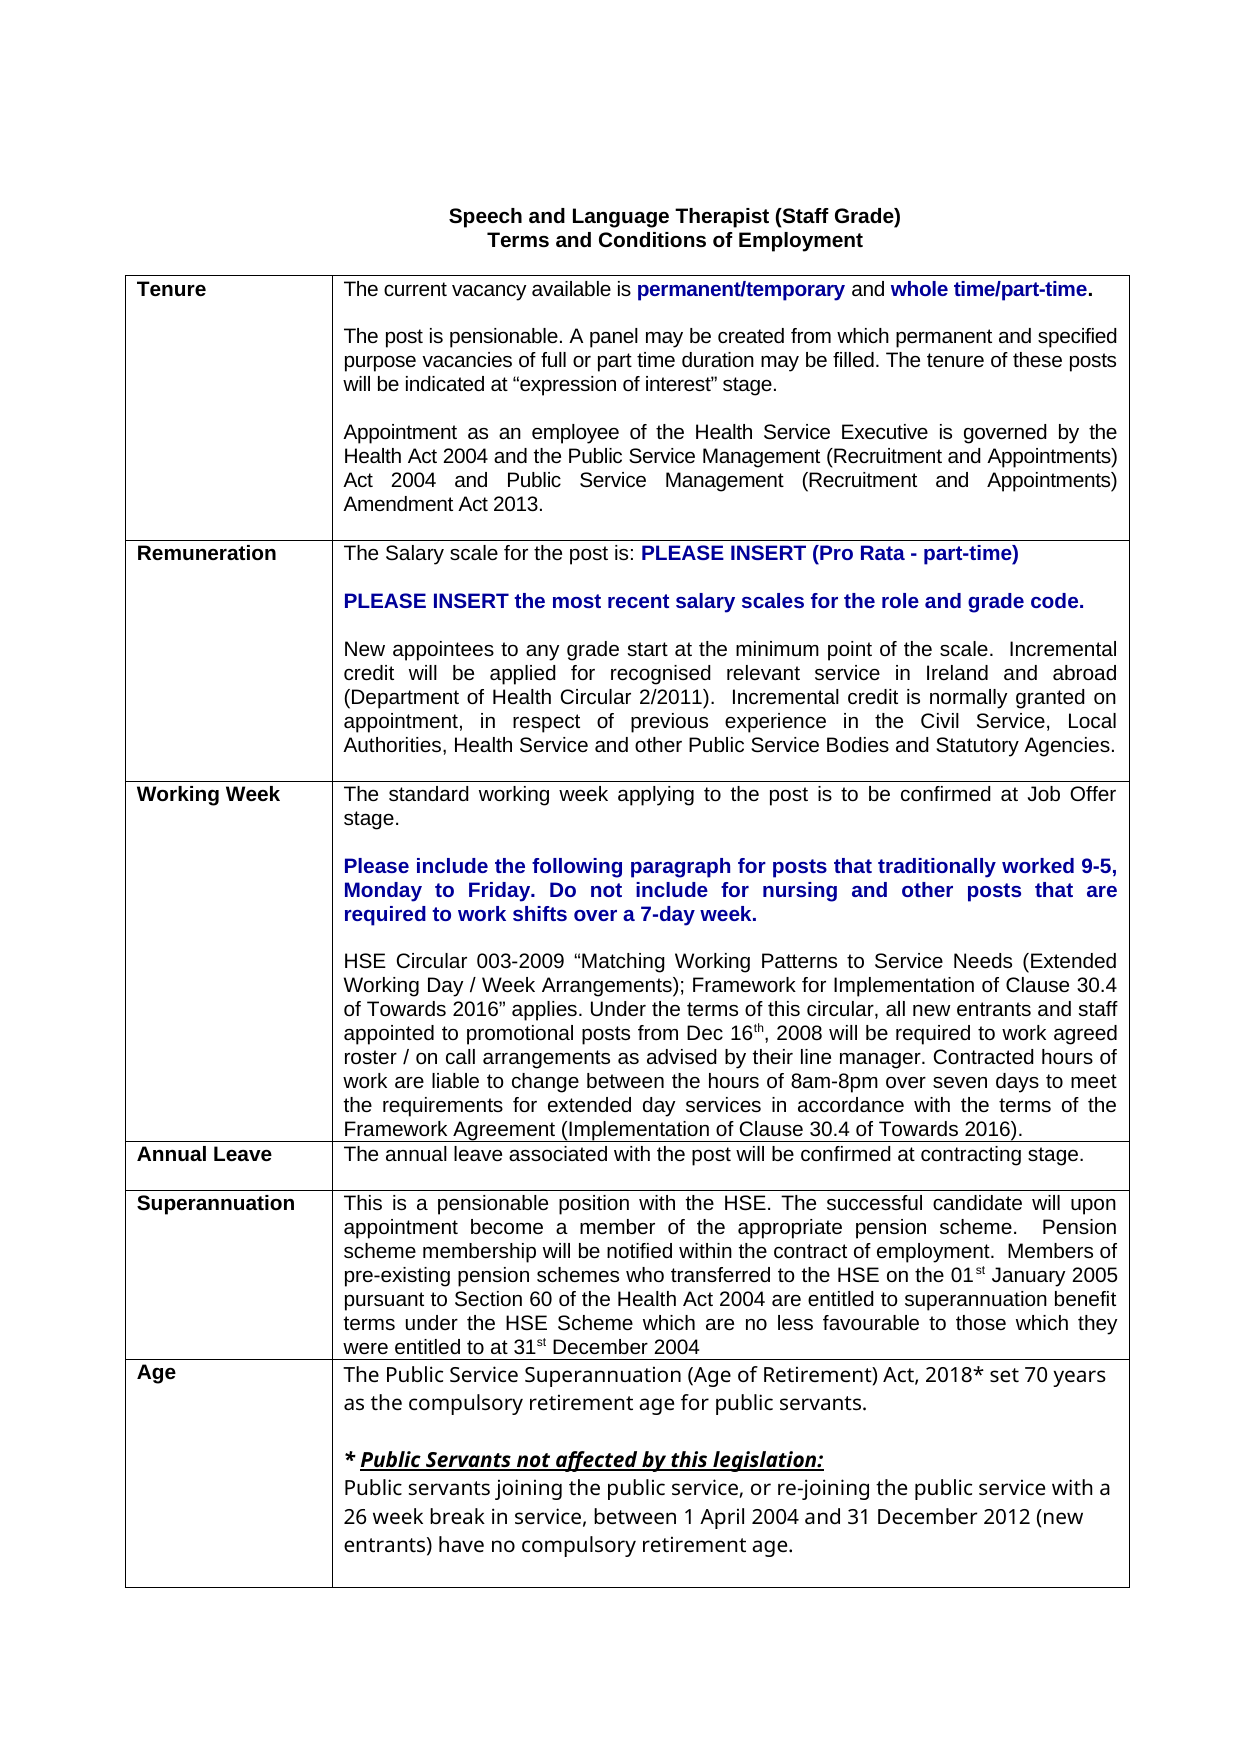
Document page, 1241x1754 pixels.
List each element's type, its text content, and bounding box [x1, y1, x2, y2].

table_cell This is a pensionable position with the HSE. The successful candidate will upon appointment become a member of the appropriate pension scheme. Pension scheme membership will be notified within the contract of employment. Members of pre-existing pension schemes who transferred to the HSE on the 01st January 2005 pursuant to Section 60 of the Health Act 2004 are entitled to superannuation benefit terms under the HSE Scheme which are no less favourable to those which they were entitled to at 31st December 2004 [333, 1191, 1129, 1359]
table_cell Superannuation [126, 1191, 332, 1359]
text Terms and Conditions of Employment [187, 227, 1162, 251]
table_cell The annual leave associated with the post will be confirmed at contracting stage. [333, 1142, 1129, 1190]
text Speech and Language Therapist (Staff Grade) [187, 203, 1162, 227]
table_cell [333, 1360, 1129, 1587]
table_cell Remuneration [126, 541, 332, 781]
table_header Tenure [126, 276, 332, 540]
table_cell The standard working week applying to the post is to be confirmed at Job Offer stage. Please include the following paragraph for posts that traditionally worked 9-5, Monday to Friday. Do not include for nursing and other posts that are required to work shifts over a 7-day week. Circular 003-2009 “Matching Working Patterns to Service Needs (Extended Working Day / Week Arrangements); Framework for Implementation of Clause 30.4 of Towards 2016” applies. Under the terms of this circular, all new entrants and staff appointed to promotional posts from Dec 16th, 2008 will be required to work agreed roster / on call arrangements as advised by their line manager. Contracted hours of work are liable to change between the hours of over seven days to meet the requirements for extended day services in accordance with the terms of the Framework Agreement (Implementation of Clause 30.4 of Towards 2016). [333, 782, 1129, 1141]
table_cell Age [126, 1360, 332, 1587]
table_cell The Salary scale for the post is: PLEASE INSERT (Pro Rata - part-time) PLEASE INSERT the most recent salary scales for the role and grade code. New appointees to any grade start at the minimum point of the scale. Incremental credit will be applied for recognised relevant service in Ireland and abroad (Department of Health Circular 2/2011). Incremental credit is normally granted on appointment, in respect of previous experience in the Civil Service, Local Authorities, Health Service and other Public Service Bodies and Statutory Agencies. [333, 541, 1129, 781]
table_header The current vacancy available is permanent/temporary and whole time/part-time. The post is pensionable. A panel may be created from which permanent and specified purpose vacancies of full or part time duration may be filled. The tenure of these posts will be indicated at “expression of interest” stage. Appointment as an employee of the Health Service Executive is governed by the Health Act 2004 and the Public Service Management (Recruitment and Appointments) Act 2004 and Public Service Management (Recruitment and Appointments) Amendment Act 2013. [333, 276, 1129, 540]
table_cell Working Week [126, 782, 332, 1141]
table_cell Annual Leave [126, 1142, 332, 1190]
